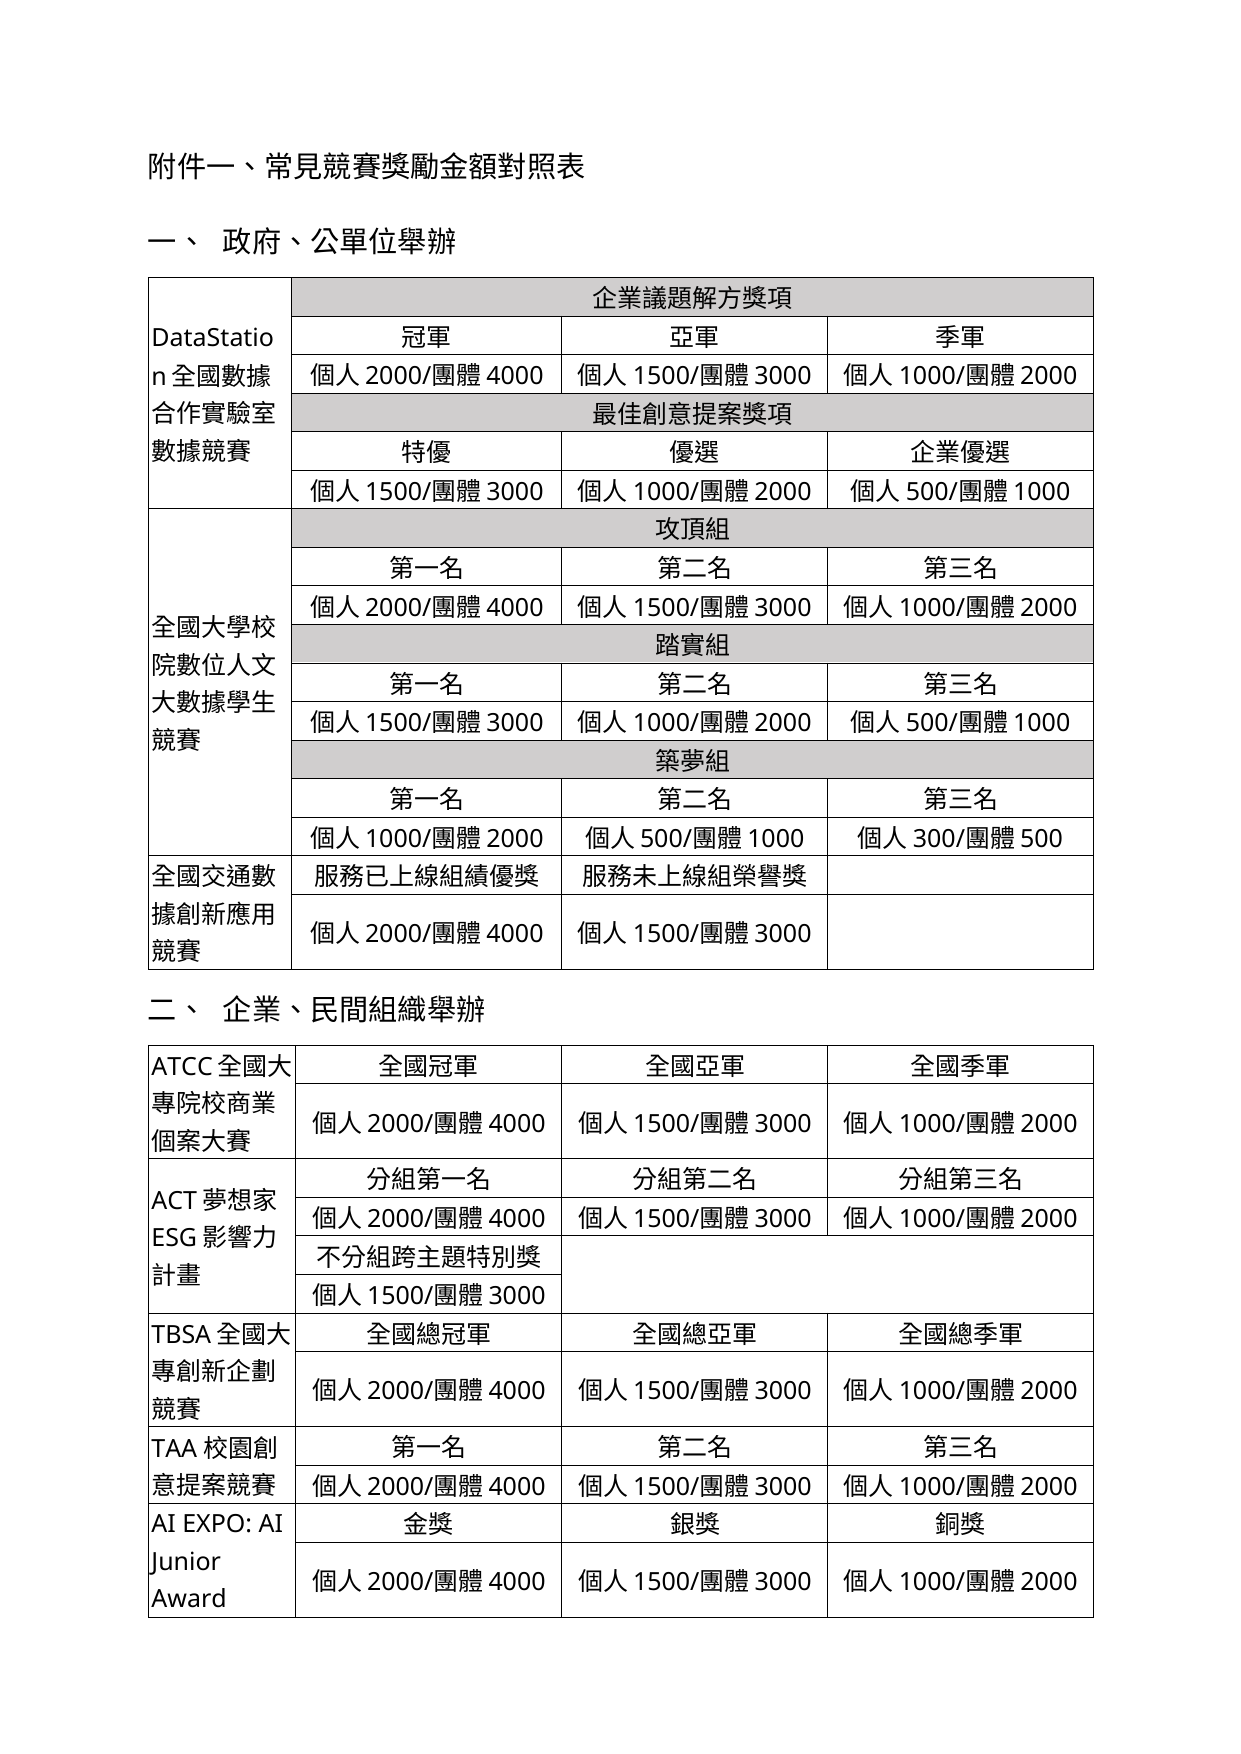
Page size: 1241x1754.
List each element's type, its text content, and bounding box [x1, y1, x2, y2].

table_cell 全國總亞軍 [562, 1314, 827, 1351]
table_cell 築夢組 [292, 741, 1093, 778]
table_cell 個人1500/團體3000 [562, 1466, 827, 1503]
table_cell 個人1500/團體3000 [292, 702, 561, 739]
list 政府、公單位舉辦 [148, 202, 1092, 277]
table_cell 個人1000/團體2000 [828, 1543, 1093, 1617]
table_cell 個人1000/團體2000 [828, 355, 1093, 393]
table_cell 個人2000/團體4000 [292, 355, 561, 393]
table_cell [562, 1236, 1093, 1312]
table_cell 個人1000/團體2000 [562, 702, 827, 739]
table_cell ACT夢想家ESG影響力計畫 [149, 1159, 295, 1312]
table_cell 個人2000/團體4000 [296, 1543, 561, 1617]
table_cell 個人1500/團體3000 [562, 586, 827, 624]
table_cell 銀獎 [562, 1504, 827, 1542]
table_cell 亞軍 [562, 317, 827, 354]
table_header 全國亞軍 [562, 1046, 827, 1083]
table_cell 個人1000/團體2000 [828, 1352, 1093, 1426]
table_cell 個人1500/團體3000 [292, 471, 561, 508]
table_cell 第一名 [292, 779, 561, 817]
table_cell 第二名 [562, 548, 827, 585]
table_cell 個人300/團體500 [828, 818, 1093, 855]
table_cell 個人1000/團體2000 [828, 586, 1093, 624]
table_cell 第一名 [292, 548, 561, 585]
table_cell 第二名 [562, 779, 827, 817]
table_cell 全國大學校院數位人文大數據學生競賽 [149, 509, 291, 855]
table_cell 個人1500/團體3000 [562, 1352, 827, 1426]
table_cell 個人500/團體1000 [828, 471, 1093, 508]
table_cell 個人2000/團體4000 [296, 1466, 561, 1503]
table_cell 個人1500/團體3000 [562, 895, 827, 969]
table_cell 分組第三名 [828, 1159, 1093, 1197]
table_cell 服務未上線組榮譽獎 [562, 856, 827, 894]
table_cell 個人500/團體1000 [562, 818, 827, 855]
table_cell 個人1000/團體2000 [828, 1466, 1093, 1503]
table_cell 攻頂組 [292, 509, 1093, 547]
table_cell 分組第一名 [296, 1159, 561, 1197]
table_cell 第三名 [828, 1427, 1093, 1464]
table_cell AI EXPO: AI Junior Award [149, 1504, 295, 1617]
table_cell 服務已上線組績優獎 [292, 856, 561, 894]
table_cell 踏實組 [292, 625, 1093, 662]
table_cell 第三名 [828, 664, 1093, 701]
table_cell 分組第二名 [562, 1159, 827, 1197]
table_cell 銅獎 [828, 1504, 1093, 1542]
table_cell 個人2000/團體4000 [296, 1198, 561, 1235]
table_cell 企業優選 [828, 432, 1093, 470]
table_cell 不分組跨主題特別獎 [296, 1236, 561, 1274]
table_cell 第一名 [292, 664, 561, 701]
table_cell 全國總冠軍 [296, 1314, 561, 1351]
table_cell 最佳創意提案獎項 [292, 394, 1093, 431]
table_cell 個人1500/團體3000 [562, 1198, 827, 1235]
table_cell 個人1000/團體2000 [562, 471, 827, 508]
table_cell 冠軍 [292, 317, 561, 354]
table_cell 第三名 [828, 779, 1093, 817]
table_cell 個人2000/團體4000 [292, 895, 561, 969]
table_cell 特優 [292, 432, 561, 470]
table_cell [828, 895, 1093, 969]
table_cell 個人1000/團體2000 [828, 1198, 1093, 1235]
table_cell TBSA全國大專創新企劃競賽 [149, 1314, 295, 1426]
text 附件一、常見競賽獎勵金額對照表 [148, 127, 1092, 202]
table_cell 個人1000/團體2000 [292, 818, 561, 855]
table_cell 個人1500/團體3000 [296, 1275, 561, 1312]
table_header 企業議題解方獎項 [292, 278, 1093, 316]
table_header ATCC全國大專院校商業個案大賽 [149, 1046, 295, 1158]
table_cell TAA 校園創意提案競賽 [149, 1427, 295, 1503]
table_cell 個人1000/團體2000 [828, 1084, 1093, 1158]
table_cell 第二名 [562, 1427, 827, 1464]
table_header DataStation全國數據合作實驗室數據競賽 [149, 278, 291, 508]
table_cell 優選 [562, 432, 827, 470]
table_cell 第三名 [828, 548, 1093, 585]
table_cell 個人2000/團體4000 [296, 1084, 561, 1158]
table_cell 全國總季軍 [828, 1314, 1093, 1351]
table_header 全國季軍 [828, 1046, 1093, 1083]
table_cell 個人2000/團體4000 [292, 586, 561, 624]
table_cell 個人1500/團體3000 [562, 355, 827, 393]
table_cell 金獎 [296, 1504, 561, 1542]
table_cell 個人1500/團體3000 [562, 1543, 827, 1617]
table_cell 第一名 [296, 1427, 561, 1464]
table_cell 個人1500/團體3000 [562, 1084, 827, 1158]
list 企業、民間組織舉辦 [148, 970, 1092, 1045]
table_cell 全國交通數據創新應用競賽 [149, 856, 291, 969]
table_cell 季軍 [828, 317, 1093, 354]
table_cell 個人500/團體1000 [828, 702, 1093, 739]
table_header 全國冠軍 [296, 1046, 561, 1083]
table_cell 個人2000/團體4000 [296, 1352, 561, 1426]
table_cell [828, 856, 1093, 894]
table_cell 第二名 [562, 664, 827, 701]
